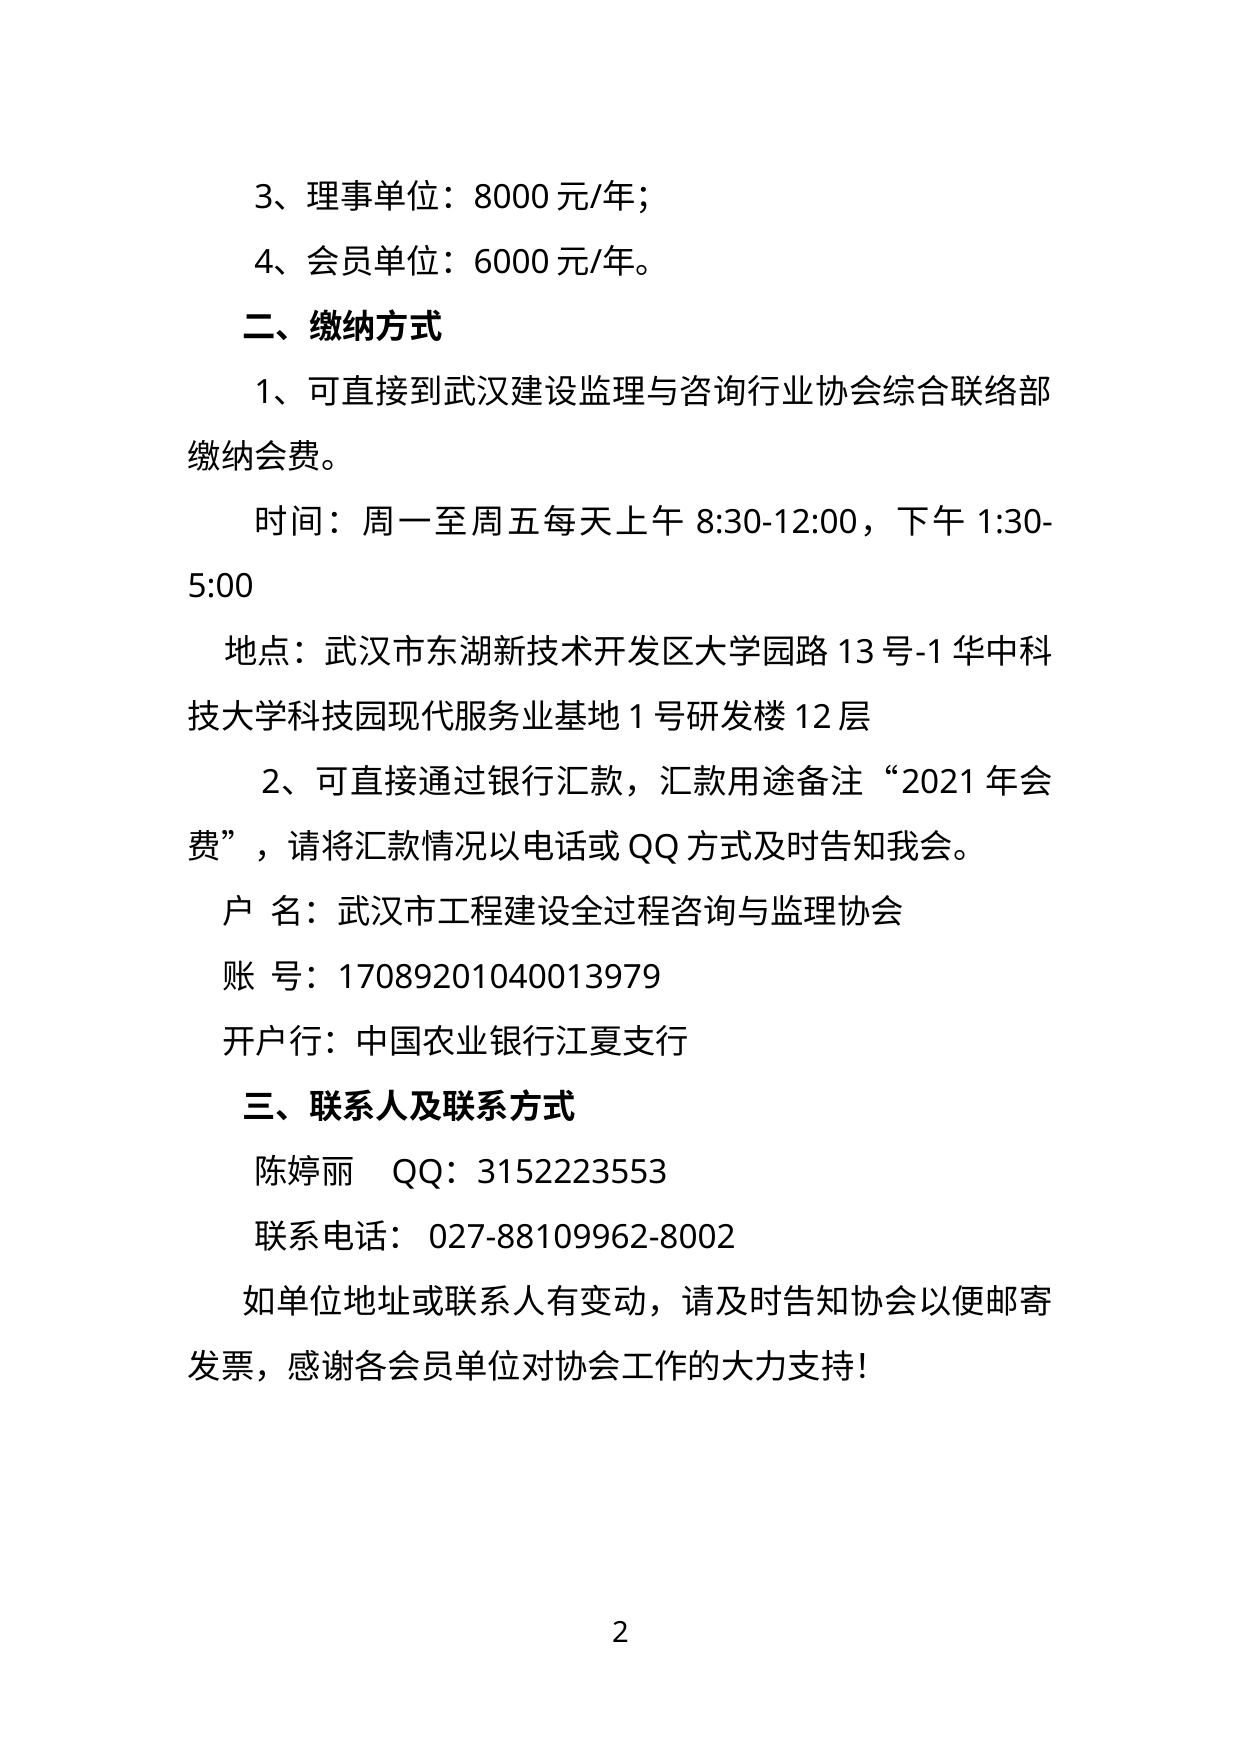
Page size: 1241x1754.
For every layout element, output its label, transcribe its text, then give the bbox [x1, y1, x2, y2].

text 4、会员单位：6000元/年。 [187, 227, 1053, 292]
text 如单位地址或联系人有变动，请及时告知协会以便邮寄发票，感谢各会员单位对协会工作的大力支持！ [187, 1267, 1053, 1397]
list 缴纳方式 [187, 292, 1053, 357]
text 陈婷丽 QQ：3152223553 [187, 1137, 1053, 1202]
text 户 名：武汉市工程建设全过程咨询与监理协会 账 号：17089201040013979 开户行：中国农业银行江夏支行 [187, 877, 1053, 1072]
text 联系电话： 027-88109962-8002 [187, 1202, 1053, 1267]
text 2、可直接通过银行汇款，汇款用途备注“2021年会费”，请将汇款情况以电话或QQ方式及时告知我会。 [187, 747, 1053, 877]
text 3、理事单位：8000元/年； [187, 162, 1053, 227]
text 地点：武汉市东湖新技术开发区大学园路13号-1华中科技大学科技园现代服务业基地1号研发楼12层 [187, 617, 1053, 747]
text 三、联系人及联系方式 [187, 1072, 1053, 1137]
text 1、可直接到武汉建设监理与咨询行业协会综合联络部缴纳会费。 [187, 357, 1053, 487]
text 时间：周一至周五每天上午8:30-12:00，下午1:30-5:00 [187, 487, 1053, 617]
